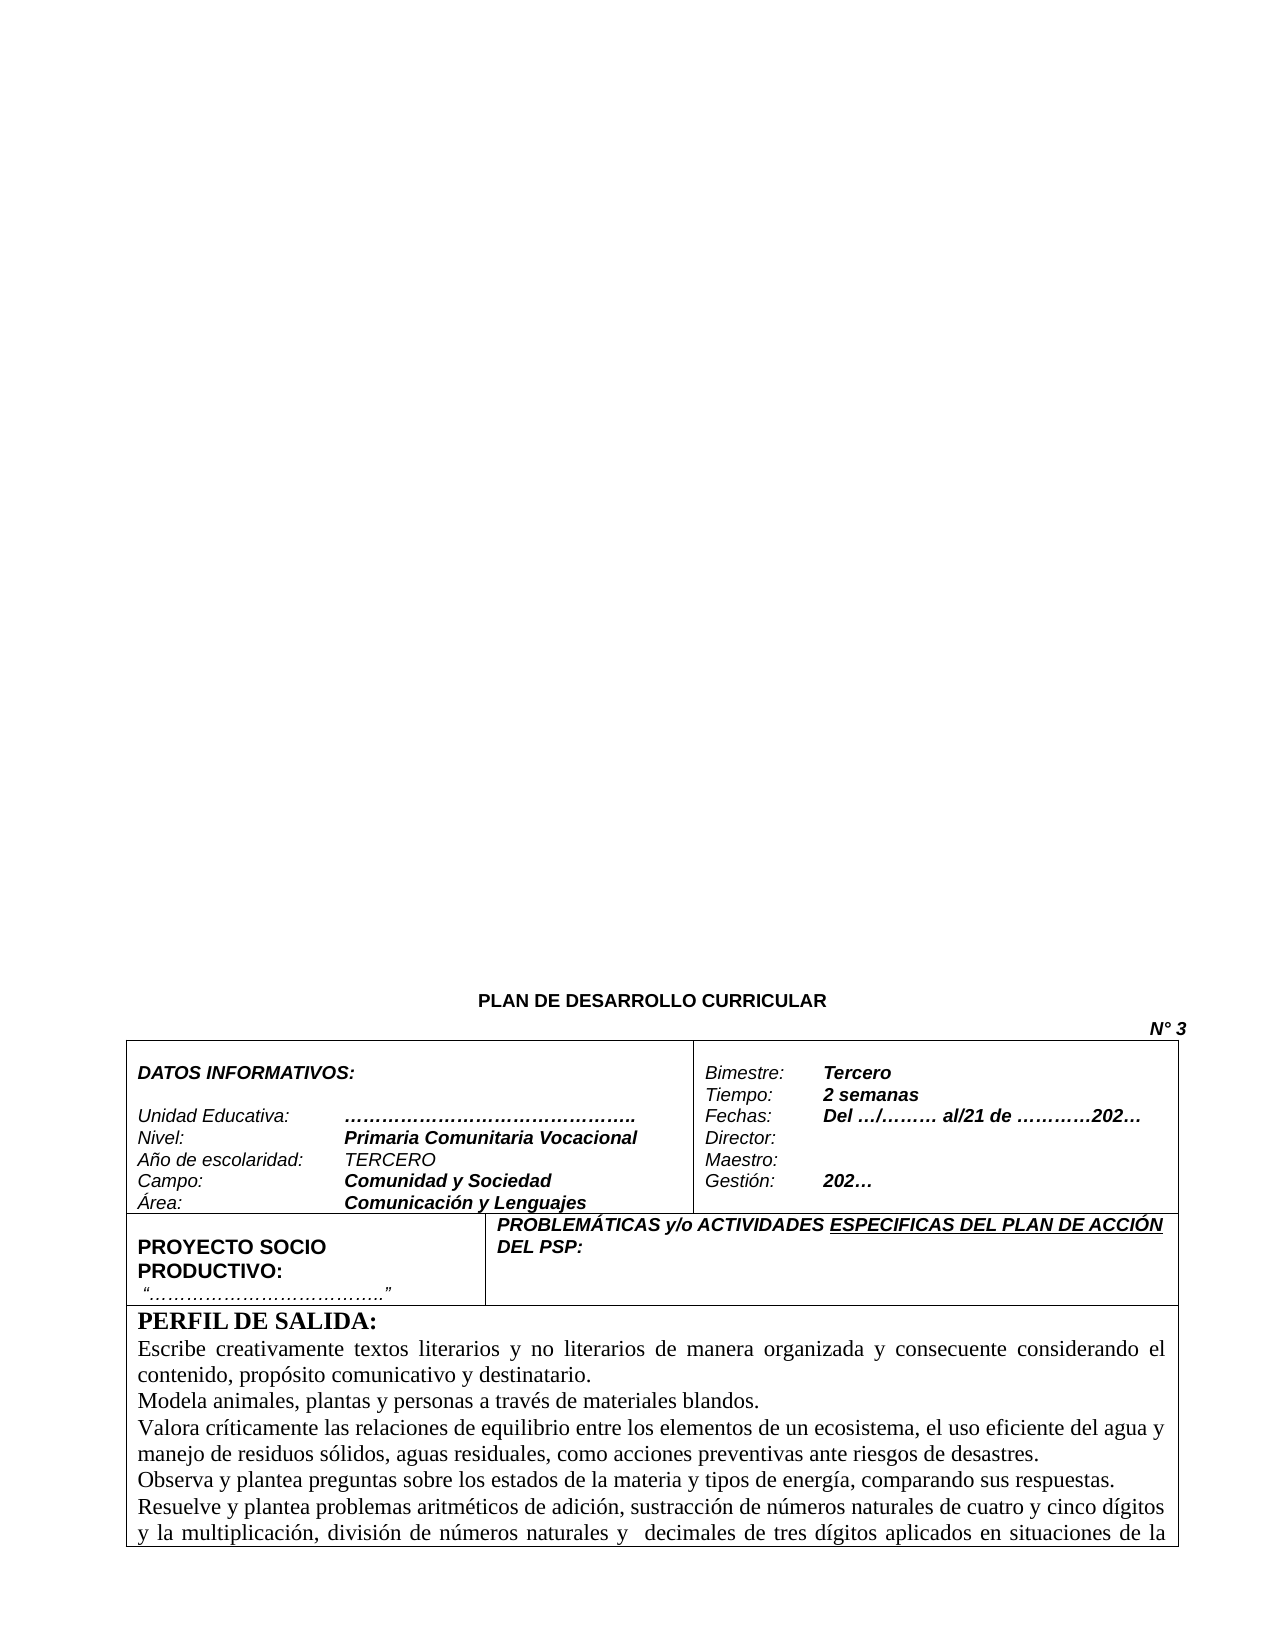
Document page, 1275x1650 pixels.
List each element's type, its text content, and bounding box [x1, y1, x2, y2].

table_header DATOS INFORMATIVOS: Unidad Educativa: ……………………………………….. Nivel: Primaria Comunitaria Vocacional Año de escolaridad: TERCERO Campo: Comunidad y Sociedad Área: Comunicación y Lenguajes [127, 1041, 693, 1213]
text N° 3 [118, 1018, 1186, 1039]
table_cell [127, 1306, 1178, 1546]
table_cell PROBLEMÁTICAS y/o ACTIVIDADES ESPECIFICAS DEL PLAN DE ACCIÓN DEL PSP: [486, 1214, 1178, 1305]
table_header Bimestre: Tercero Tiempo: 2 semanas Fechas: Del …/……… al/21 de …………202… Director: Maestro: Gestión: 202… [694, 1041, 1178, 1213]
table_cell PROYECTO SOCIO PRODUCTIVO: “………………………………..” [127, 1214, 485, 1305]
subtitle PLAN DE DESARROLLO CURRICULAR [118, 990, 1186, 1012]
